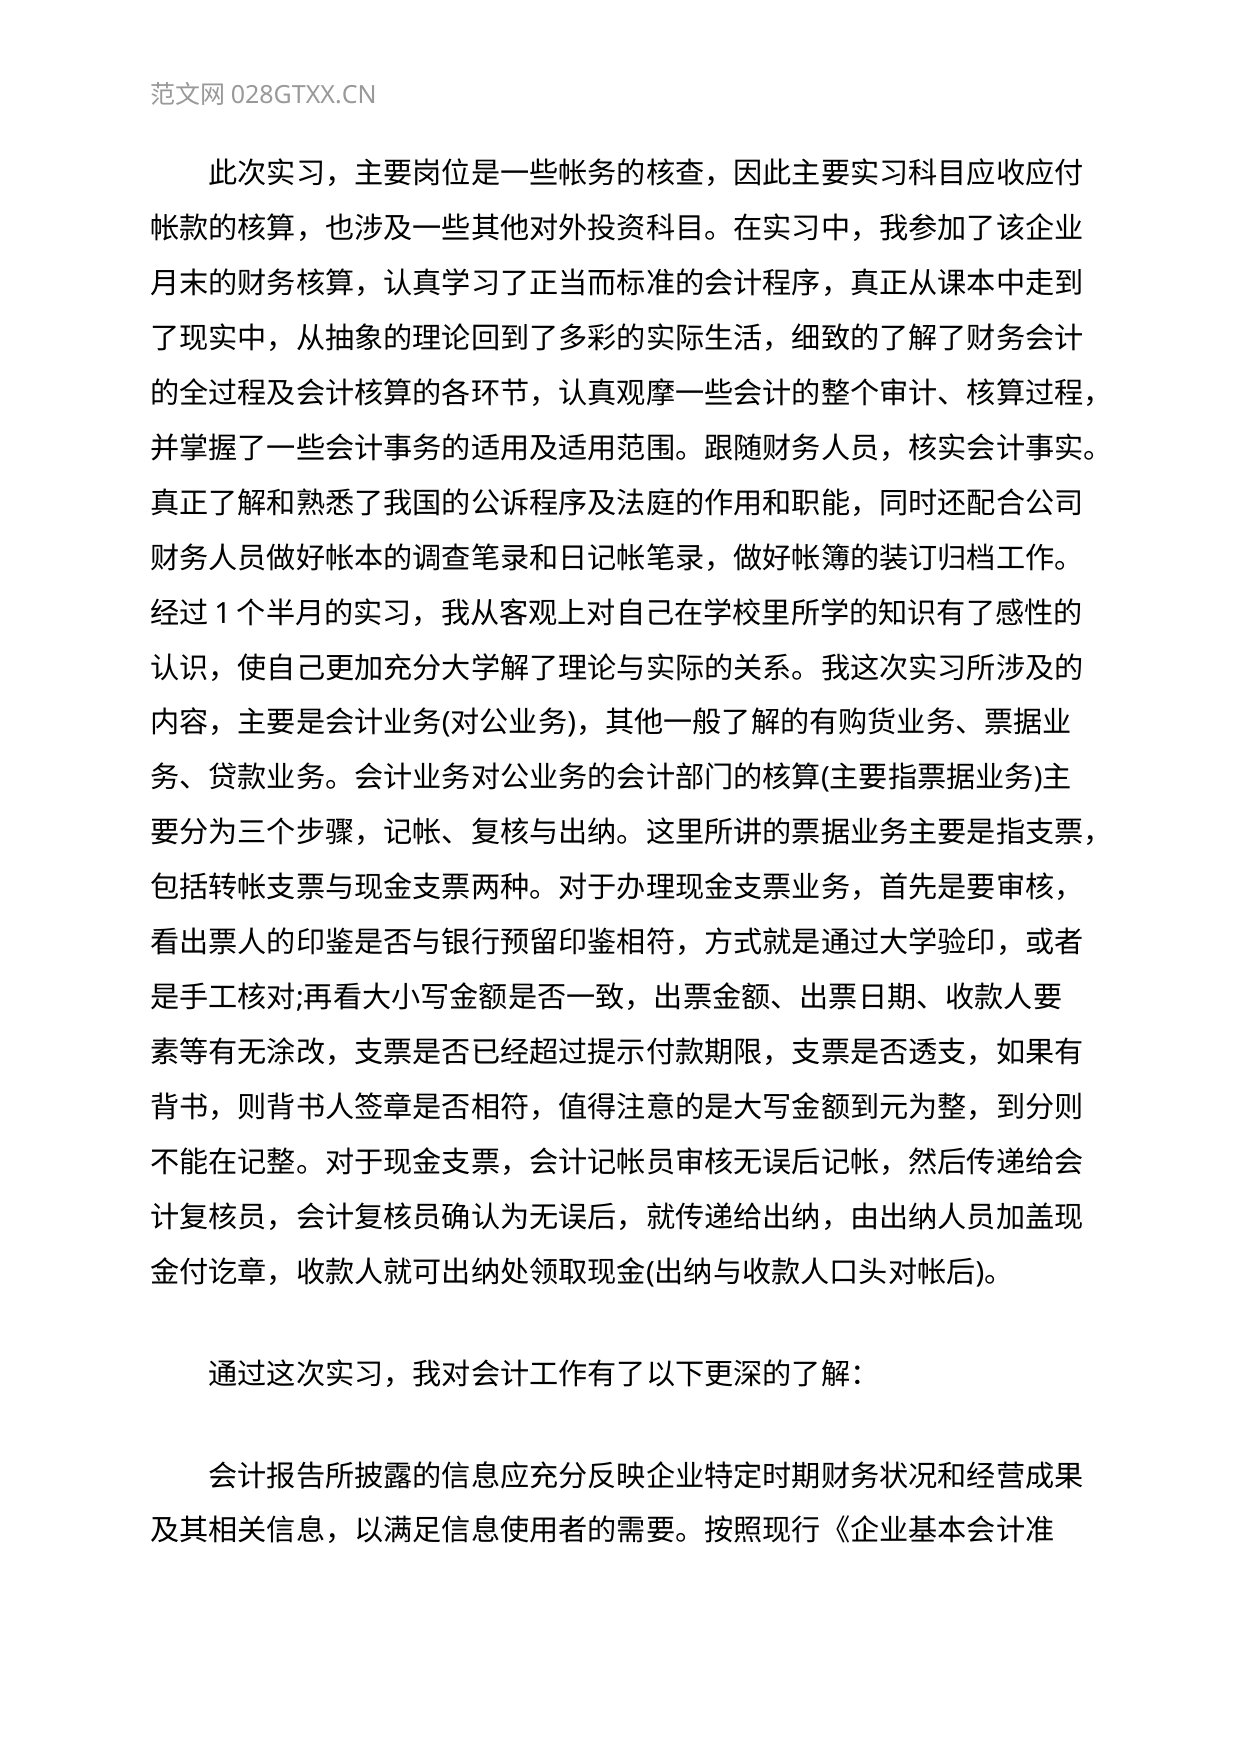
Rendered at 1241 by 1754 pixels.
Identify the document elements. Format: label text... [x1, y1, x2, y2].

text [150, 1452, 1090, 1549]
text 通过这次实习，我对会计工作有了以下更深的了解： [150, 1350, 1090, 1393]
text 此次实习，主要岗位是一些帐务的核查，因此主要实习科目应收应付帐款的核算，也涉及一些其他对外投资科目。在实习中，我参加了该企业月末的财务核算，认真学习了正当而标准的会计程序，真正从课本中走到了现实中，从抽象的理论回到了多彩的实际生活，细致的了解了财务会计的全过程及会计核算的各环节，认真观摩一些会计的整个审计、核算过程，并掌握了一些会计事务的适用及适用范围。跟随财务人员，核实会计事实。真正了解和熟悉了我国的公诉程序及法庭的作用和职能，同时还配合公司财务人员做好帐本的调查笔录和日记帐笔录，做好帐簿的装订归档工作。经过1个半月的实习，我从客观上对自己在学校里所学的知识有了感性的认识，使自己更加充分大学解了理论与实际的关系。我这次实习所涉及的内容，主要是会计业务(对公业务)，其他一般了解的有购货业务、票据业务、贷款业务。会计业务对公业务的会计部门的核算(主要指票据业务)主要分为三个步骤，记帐、复核与出纳。这里所讲的票据业务主要是指支票，包括转帐支票与现金支票两种。对于办理现金支票业务，首先是要审核，看出票人的印鉴是否与银行预留印鉴相符，方式就是通过大学验印，或者是手工核对;再看大小写金额是否一致，出票金额、出票日期、收款人要素等有无涂改，支票是否已经超过提示付款期限，支票是否透支，如果有背书，则背书人签章是否相符，值得注意的是大写金额到元为整，到分则不能在记整。对于现金支票，会计记帐员审核无误后记帐，然后传递给会计复核员，会计复核员确认为无误后，就传递给出纳，由出纳人员加盖现金付讫章，收款人就可出纳处领取现金(出纳与收款人口头对帐后)。 [150, 150, 1090, 1291]
